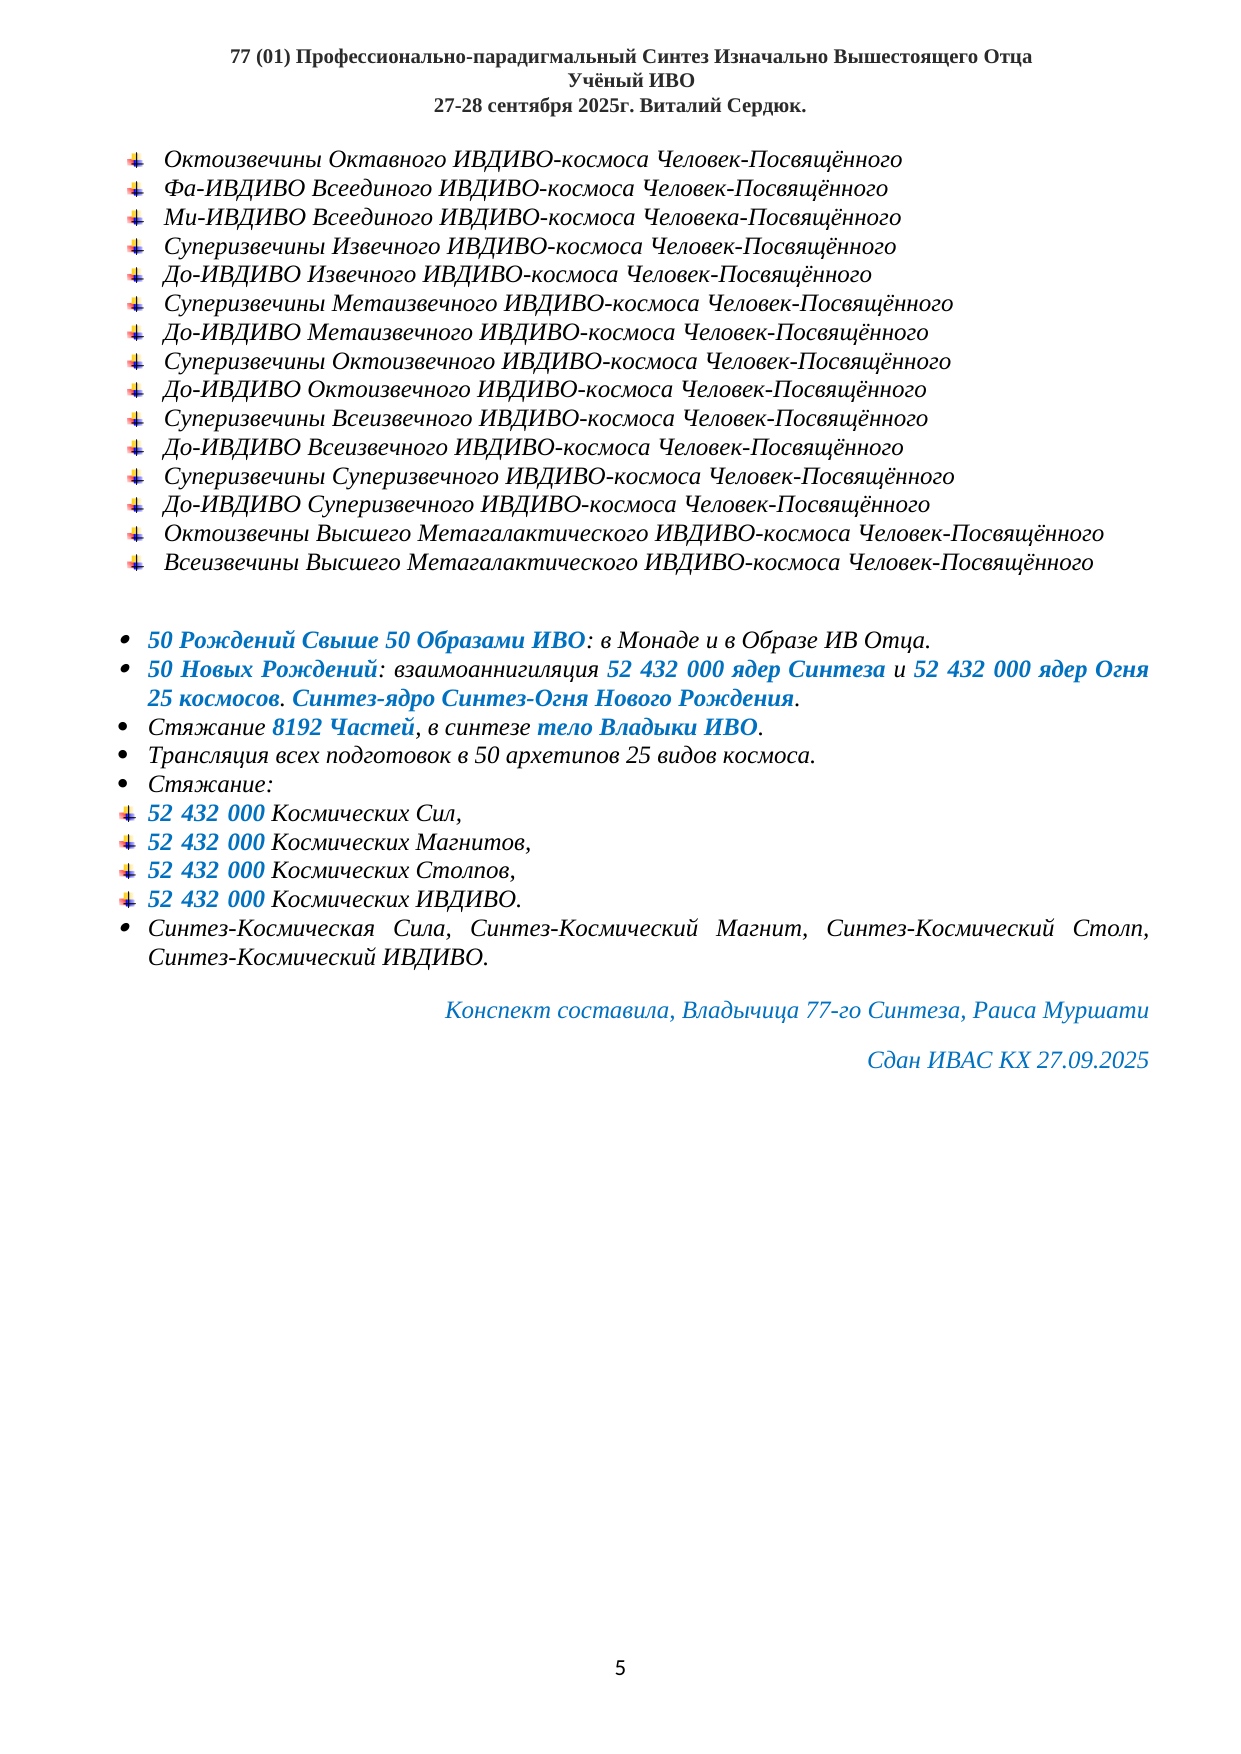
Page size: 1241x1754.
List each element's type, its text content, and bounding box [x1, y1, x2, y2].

picture [127, 467, 144, 485]
picture [127, 410, 144, 427]
picture [127, 237, 144, 255]
list Стяжание: [118, 769, 1152, 798]
list 52 432 000 Космических Сил, [118, 798, 1152, 827]
picture [127, 151, 144, 168]
picture [127, 352, 144, 370]
picture [127, 496, 144, 513]
list Суперизвечины Октоизвечного ИВДИВО-космоса Человек-Посвящённого [126, 346, 1152, 374]
picture [127, 266, 144, 283]
picture [127, 323, 144, 341]
picture [127, 295, 144, 312]
picture [127, 525, 144, 542]
list Синтез-Космическая Сила, Синтез-Космический Магнит, Синтез-Космический Столп, Синтез-Космический ИВДИВО. [118, 913, 1152, 970]
list Суперизвечины Извечного ИВДИВО-космоса Человек-Посвящённого [126, 231, 1152, 259]
picture [127, 208, 144, 226]
list 50 Рождений Свыше 50 Образами ИВО: в Монаде и в Образе ИВ Отца. [118, 625, 1152, 654]
list Трансляция всех подготовок в 50 архетипов 25 видов космоса. [118, 740, 1152, 769]
list Ми-ИВДИВО Всеединого ИВДИВО-космоса Человека-Посвящённого [126, 202, 1152, 231]
list Стяжание 8192 Частей, в синтезе тело Владыки ИВО. [118, 712, 1152, 740]
list До-ИВДИВО Суперизвечного ИВДИВО-космоса Человек-Посвящённого [126, 489, 1152, 518]
list Фа-ИВДИВО Всеединого ИВДИВО-космоса Человек-Посвящённого [126, 173, 1152, 202]
picture [127, 381, 144, 398]
list До-ИВДИВО Октоизвечного ИВДИВО-космоса Человек-Посвящённого [126, 374, 1152, 403]
picture [127, 438, 144, 456]
list 52 432 000 Космических Столпов, [118, 855, 1152, 884]
text Сдан ИВАС КХ 27.09.2025 [126, 1045, 1152, 1074]
list До-ИВДИВО Метаизвечного ИВДИВО-космоса Человек-Посвящённого [126, 317, 1152, 346]
list Суперизвечины Метаизвечного ИВДИВО-космоса Человек-Посвящённого [126, 288, 1152, 317]
picture [127, 553, 144, 571]
list Суперизвечины Суперизвечного ИВДИВО-космоса Человек-Посвящённого [126, 461, 1152, 489]
list 52 432 000 Космических ИВДИВО. [118, 884, 1152, 913]
list До-ИВДИВО Всеизвечного ИВДИВО-космоса Человек-Посвящённого [126, 432, 1152, 461]
list 50 Новых Рождений: взаимоаннигиляция 52 432 000 ядер Синтеза и 52 432 000 ядер Огня 25 космосов. Синтез-ядро Синтез-Огня Нового Рождения. [118, 654, 1152, 712]
list Всеизвечины Высшего Метагалактического ИВДИВО-космоса Человек-Посвящённого [126, 547, 1152, 576]
text Конспект составила, Владычица 77-го Синтеза, Раиса Муршати [126, 995, 1152, 1024]
picture [119, 890, 136, 908]
picture [119, 862, 136, 879]
list 52 432 000 Космических Магнитов, [118, 827, 1152, 855]
picture [127, 180, 144, 197]
list До-ИВДИВО Извечного ИВДИВО-космоса Человек-Посвящённого [126, 259, 1152, 288]
picture [119, 833, 136, 850]
list Суперизвечины Всеизвечного ИВДИВО-космоса Человек-Посвящённого [126, 403, 1152, 432]
list Октоизвечны Высшего Метагалактического ИВДИВО-космоса Человек-Посвящённого [126, 518, 1152, 547]
list Октоизвечины Октавного ИВДИВО-космоса Человек-Посвящённого [126, 144, 1152, 173]
picture [119, 804, 136, 822]
